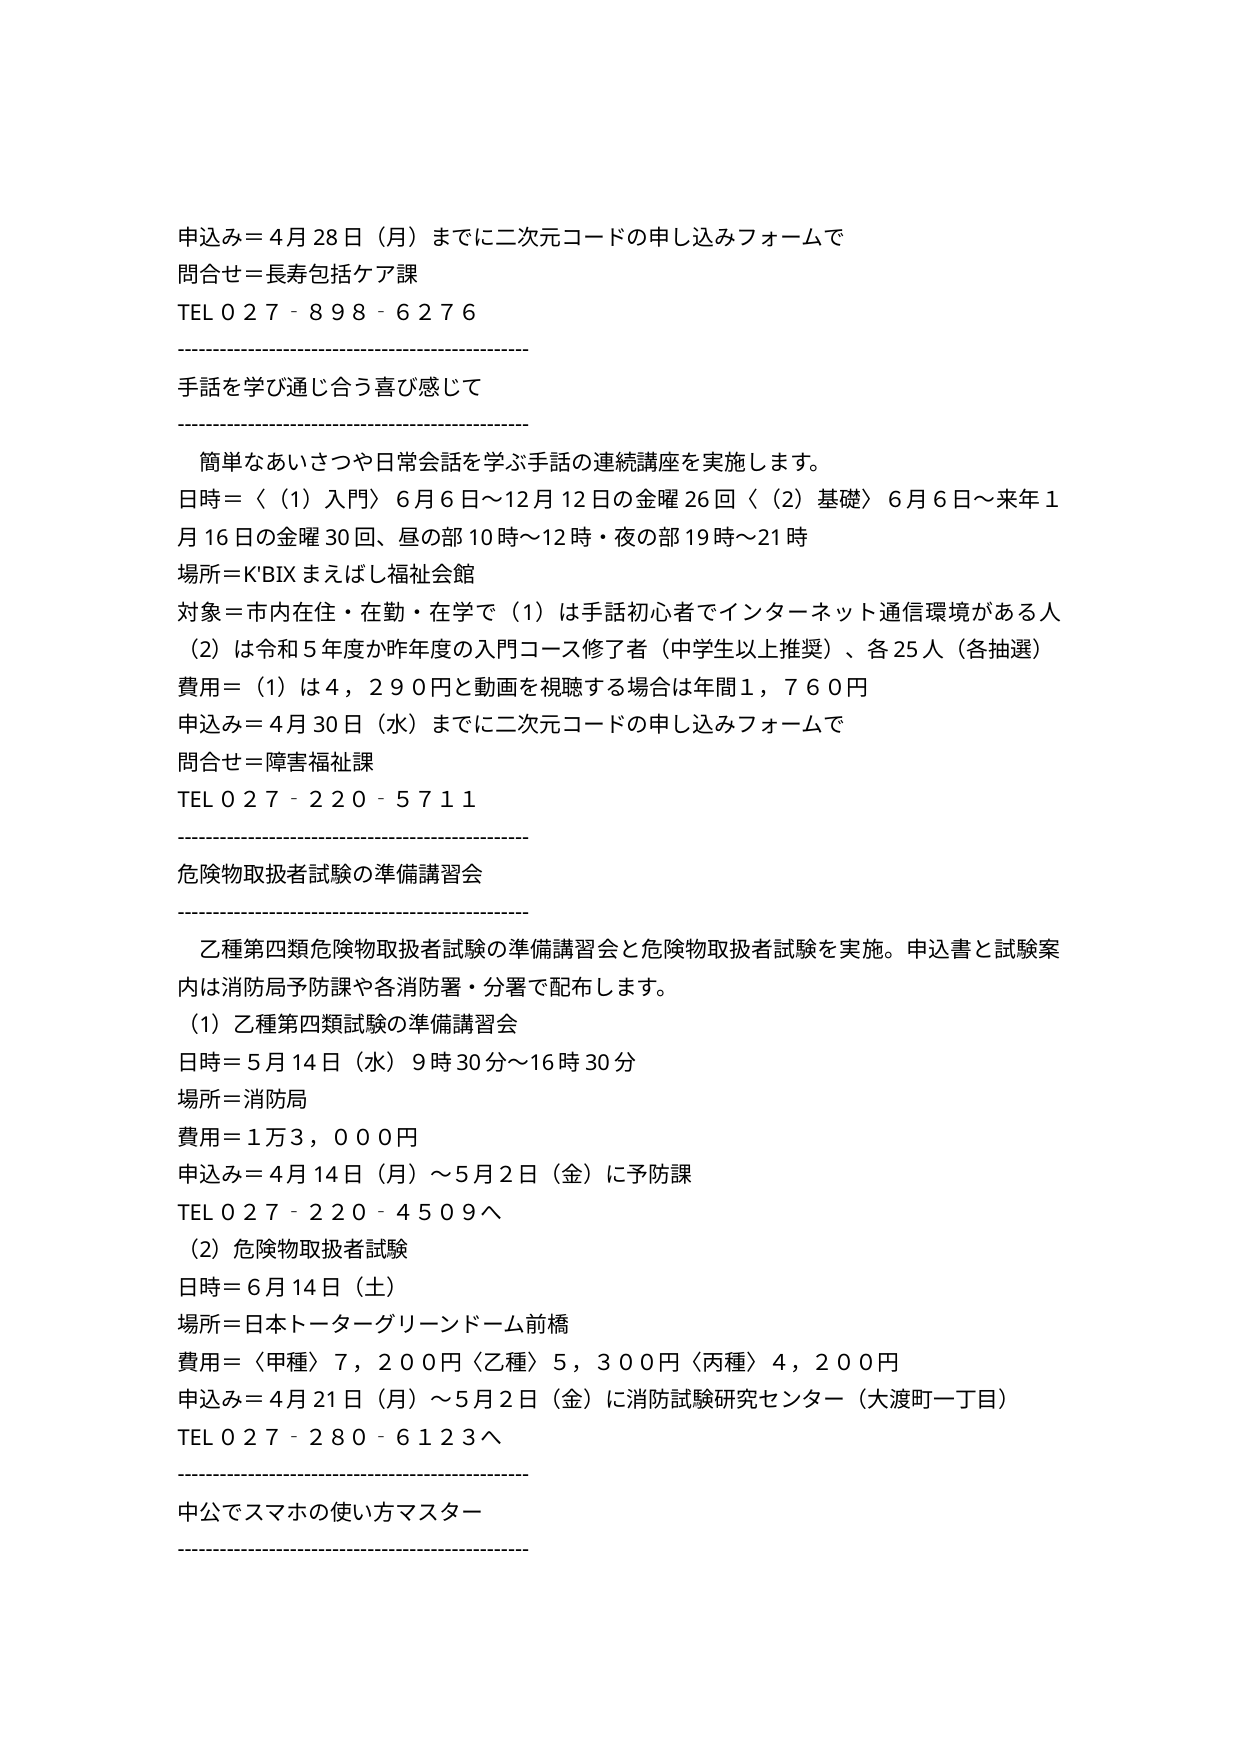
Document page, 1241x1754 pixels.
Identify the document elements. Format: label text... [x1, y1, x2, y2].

text 対象＝市内在住・在勤・在学で（1）は手話初心者でインターネット通信環境がある人（2）は令和５年度か昨年度の入門コース修了者（中学生以上推奨）、各25人（各抽選） [177, 592, 1063, 667]
text 日時＝〈（1）入門〉６月６日～12月12日の金曜26回〈（2）基礎〉６月６日～来年１月16日の金曜30回、昼の部10時～12時・夜の部19時～21時 [177, 479, 1063, 554]
text TEL０２７‐８９８‐６２７６ [177, 292, 1063, 329]
text TEL０２７‐２２０‐５７１１ [177, 779, 1063, 817]
text 中公でスマホの使い方マスター [177, 1492, 1063, 1529]
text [177, 329, 1063, 367]
text 問合せ＝長寿包括ケア課 [177, 254, 1063, 292]
text 場所＝K'BIXまえばし福祉会館 [177, 554, 1063, 592]
text 日時＝６月14日（土） [177, 1267, 1063, 1304]
text 問合せ＝障害福祉課 [177, 742, 1063, 779]
text 場所＝消防局 [177, 1079, 1063, 1117]
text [177, 404, 1063, 442]
text 費用＝１万３，０００円 [177, 1117, 1063, 1154]
text 申込み＝４月21日（月）～５月２日（金）に消防試験研究センター（大渡町一丁目） [177, 1379, 1063, 1417]
text -------------------------------------------------- [177, 1529, 1063, 1567]
text 日時＝５月14日（水）９時30分～16時30分 [177, 1042, 1063, 1079]
text -------------------------------------------------- [177, 817, 1063, 854]
text 手話を学び通じ合う喜び感じて [177, 367, 1063, 404]
text 費用＝〈甲種〉７，２００円〈乙種〉５，３００円〈丙種〉４，２００円 [177, 1342, 1063, 1379]
text 申込み＝４月30日（水）までに二次元コードの申し込みフォームで [177, 704, 1063, 742]
text 危険物取扱者試験の準備講習会 [177, 854, 1063, 892]
text TEL０２７‐２８０‐６１２３へ [177, 1417, 1063, 1454]
text 乙種第四類危険物取扱者試験の準備講習会と危険物取扱者試験を実施。申込書と試験案内は消防局予防課や各消防署・分署で配布します。 [177, 929, 1063, 1004]
text 申込み＝４月28日（月）までに二次元コードの申し込みフォームで [177, 217, 1063, 254]
text （2）危険物取扱者試験 [177, 1229, 1063, 1267]
text 費用＝（1）は４，２９０円と動画を視聴する場合は年間１，７６０円 [177, 667, 1063, 704]
text 場所＝日本トーターグリーンドーム前橋 [177, 1304, 1063, 1342]
text 申込み＝４月14日（月）～５月２日（金）に予防課 [177, 1154, 1063, 1192]
text -------------------------------------------------- [177, 892, 1063, 929]
text -------------------------------------------------- [177, 1454, 1063, 1492]
text 簡単なあいさつや日常会話を学ぶ手話の連続講座を実施します。 [177, 442, 1063, 479]
text TEL０２７‐２２０‐４５０９へ [177, 1192, 1063, 1229]
text （1）乙種第四類試験の準備講習会 [177, 1004, 1063, 1042]
